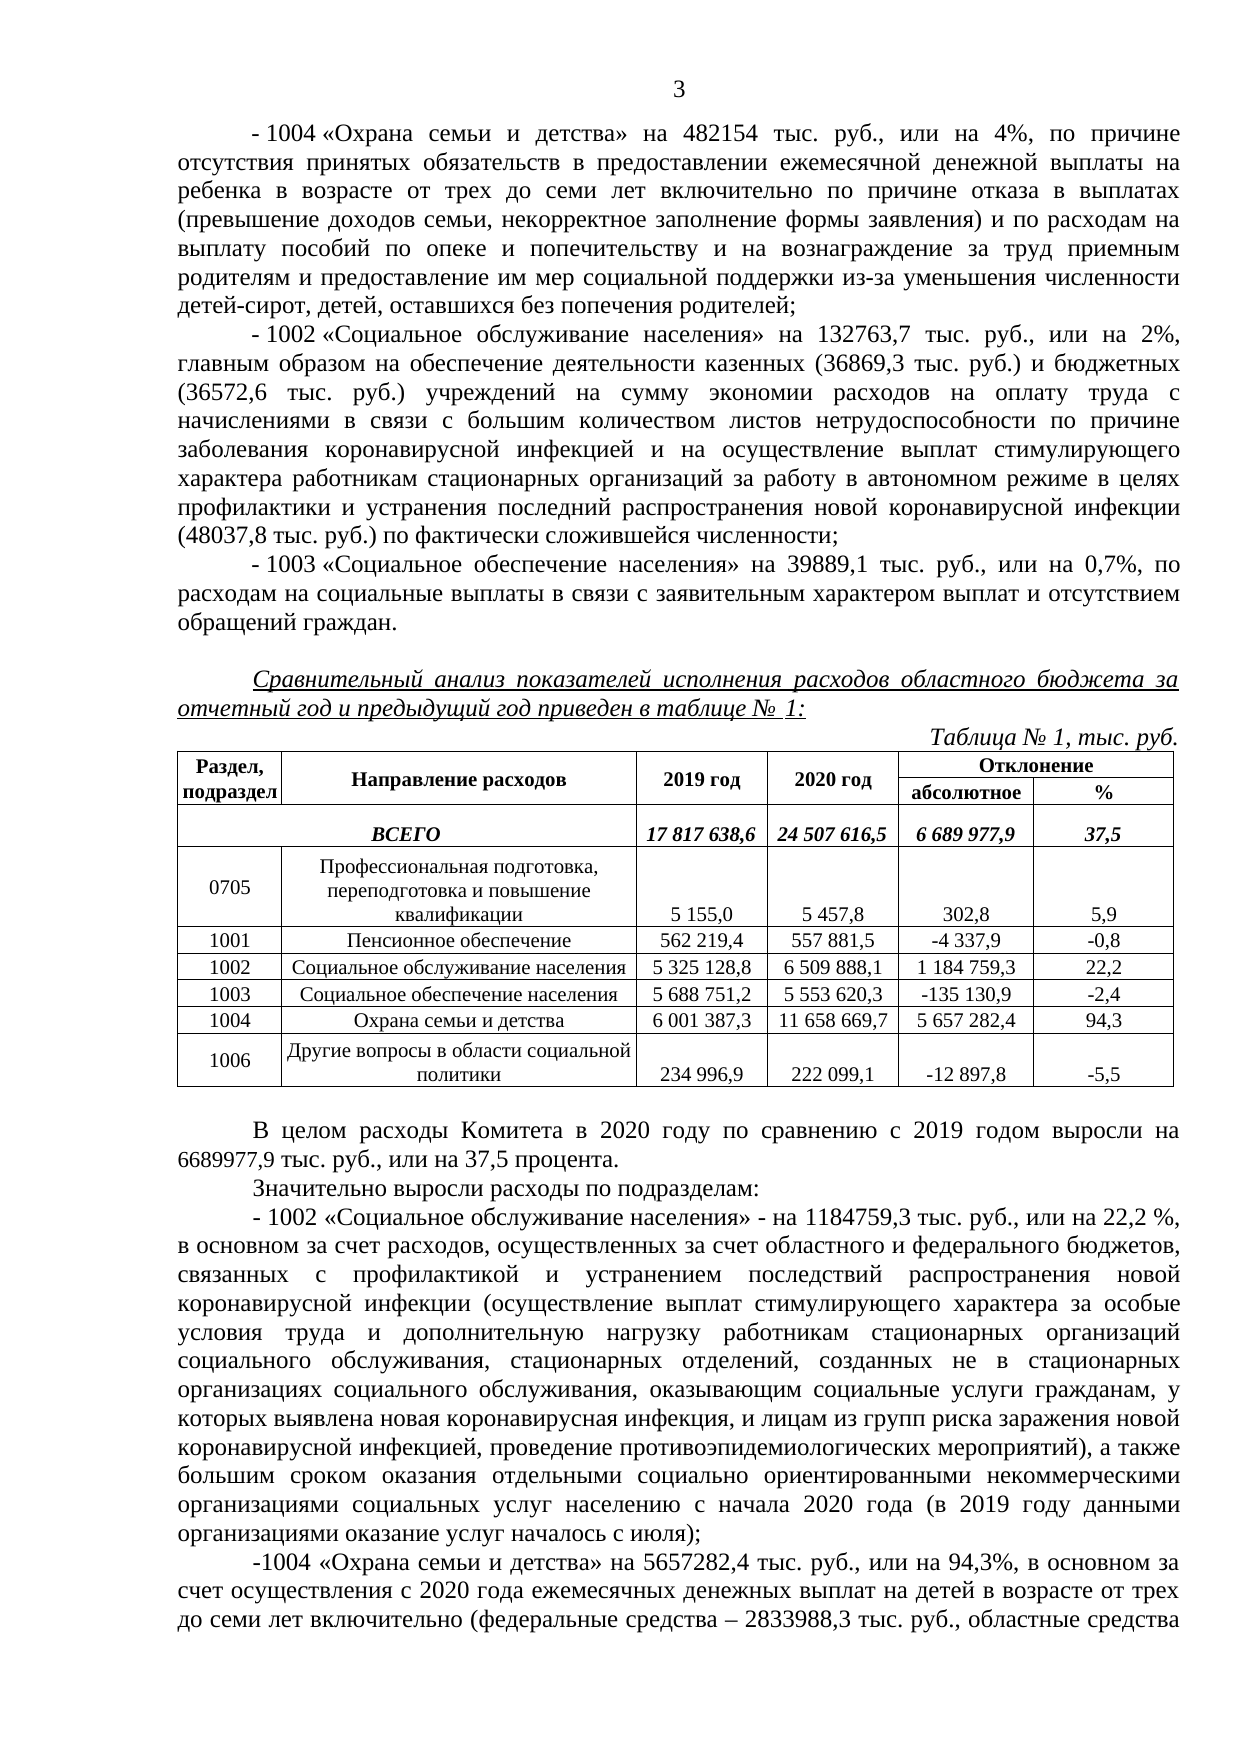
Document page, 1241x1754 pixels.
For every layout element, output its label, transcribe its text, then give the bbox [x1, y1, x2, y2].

table_cell 0705 [178, 847, 281, 926]
table_cell -0,8 [1034, 927, 1173, 952]
table_header Раздел, подраздел [178, 752, 281, 804]
table_cell 6 689 977,9 [899, 805, 1033, 846]
table_cell 562 219,4 [637, 927, 767, 952]
table_cell 5 688 751,2 [637, 980, 767, 1006]
table_cell -135 130,9 [899, 980, 1033, 1006]
text В целом расходы Комитета в 2020 году по сравнению с 2019 годом выросли на 6689977,9 тыс. руб., или на 37,5 процента. [177, 1115, 1181, 1173]
table_cell 6 509 888,1 [768, 954, 898, 979]
table_cell Социальное обслуживание населения [282, 954, 636, 979]
table_cell 1002 [178, 954, 281, 979]
table_cell 5 657 282,4 [899, 1007, 1033, 1032]
table_cell 1004 [178, 1007, 281, 1032]
table_cell -2,4 [1034, 980, 1173, 1006]
table_cell 94,3 [1034, 1007, 1173, 1032]
table_cell 5 155,0 [637, 847, 767, 926]
table_cell 1001 [178, 927, 281, 952]
table_cell -5,5 [1034, 1034, 1173, 1086]
table_cell ВСЕГО [178, 805, 636, 846]
table_cell -12 897,8 [899, 1034, 1033, 1086]
table_cell Социальное обеспечение населения [282, 980, 636, 1006]
table_cell Другие вопросы в области социальной политики [282, 1034, 636, 1086]
text - 1002 «Социальное обслуживание населения» на 132763,7 тыс. руб., или на 2%, главным образом на обеспечение деятельности казенных (36869,3 тыс. руб.) и бюджетных (36572,6 тыс. руб.) учреждений на сумму экономии расходов на оплату труда с начислениями в связи с большим количеством листов нетрудоспособности по причине заболевания коронавирусной инфекцией и на осуществление выплат стимулирующего характера работникам стационарных организаций за работу в автономном режиме в целях профилактики и устранения последний распространения новой коронавирусной инфекции (48037,8 тыс. руб.) по фактически сложившейся численности; [177, 319, 1181, 549]
table_cell 17 817 638,6 [637, 805, 767, 846]
table_cell 5 553 620,3 [768, 980, 898, 1006]
table_cell 5 325 128,8 [637, 954, 767, 979]
table_cell 5 457,8 [768, 847, 898, 926]
text Сравнительный анализ показателей исполнения расходов областного бюджета за отчетный год и предыдущий год приведен в таблице № 1: [177, 664, 1181, 722]
text Значительно выросли расходы по подразделам: [177, 1173, 1181, 1202]
table_cell 302,8 [899, 847, 1033, 926]
table_cell 6 001 387,3 [637, 1007, 767, 1032]
table_header Отклонение [899, 752, 1173, 777]
table_cell 557 881,5 [768, 927, 898, 952]
table_cell 5,9 [1034, 847, 1173, 926]
table_header 2019 год [637, 752, 767, 804]
table_cell абсолютное [899, 778, 1033, 804]
table_cell -4 337,9 [899, 927, 1033, 952]
text - 1003 «Социальное обеспечение населения» на 39889,1 тыс. руб., или на 0,7%, по расходам на социальные выплаты в связи с заявительным характером выплат и отсутствием обращений граждан. [177, 549, 1181, 636]
table_cell 1 184 759,3 [899, 954, 1033, 979]
table_header 2020 год [768, 752, 898, 804]
table_cell 22,2 [1034, 954, 1173, 979]
table_cell Пенсионное обеспечение [282, 927, 636, 952]
text - 1002 «Социальное обслуживание населения» - на 1184759,3 тыс. руб., или на 22,2 %, в основном за счет расходов, осуществленных за счет областного и федерального бюджетов, связанных с профилактикой и устранением последствий распространения новой коронавирусной инфекции (осуществление выплат стимулирующего характера за особые условия труда и дополнительную нагрузку работникам стационарных организаций социального обслуживания, стационарных отделений, созданных не в стационарных организациях социального обслуживания, оказывающим социальные услуги гражданам, у которых выявлена новая коронавирусная инфекция, и лицам из групп риска заражения новой коронавирусной инфекцией, проведение противоэпидемиологических мероприятий), а также большим сроком оказания отдельными социально ориентированными некоммерческими организациями социальных услуг населению с начала 2020 года (в 2019 году данными организациями оказание услуг началось с июля); [177, 1202, 1181, 1547]
table_cell 24 507 616,5 [768, 805, 898, 846]
table_cell % [1034, 778, 1173, 804]
table_cell 1003 [178, 980, 281, 1006]
table_cell 37,5 [1034, 805, 1173, 846]
table_cell 1006 [178, 1034, 281, 1086]
table_cell Профессиональная подготовка, переподготовка и повышение квалификации [282, 847, 636, 926]
text - 1004 «Охрана семьи и детства» на 482154 тыс. руб., или на 4%, по причине отсутствия принятых обязательств в предоставлении ежемесячной денежной выплаты на ребенка в возрасте от трех до семи лет включительно по причине отказа в выплатах (превышение доходов семьи, некорректное заполнение формы заявления) и по расходам на выплату пособий по опеке и попечительству и на вознаграждение за труд приемным родителям и предоставление им мер социальной поддержки из-за уменьшения численности детей-сирот, детей, оставшихся без попечения родителей; [177, 118, 1181, 319]
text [177, 1547, 1181, 1633]
table_cell 11 658 669,7 [768, 1007, 898, 1032]
table_cell Охрана семьи и детства [282, 1007, 636, 1032]
text Таблица № 1, тыс. руб. [177, 722, 1181, 751]
table_header Направление расходов [282, 752, 636, 804]
table_cell 234 996,9 [637, 1034, 767, 1086]
table_cell 222 099,1 [768, 1034, 898, 1086]
